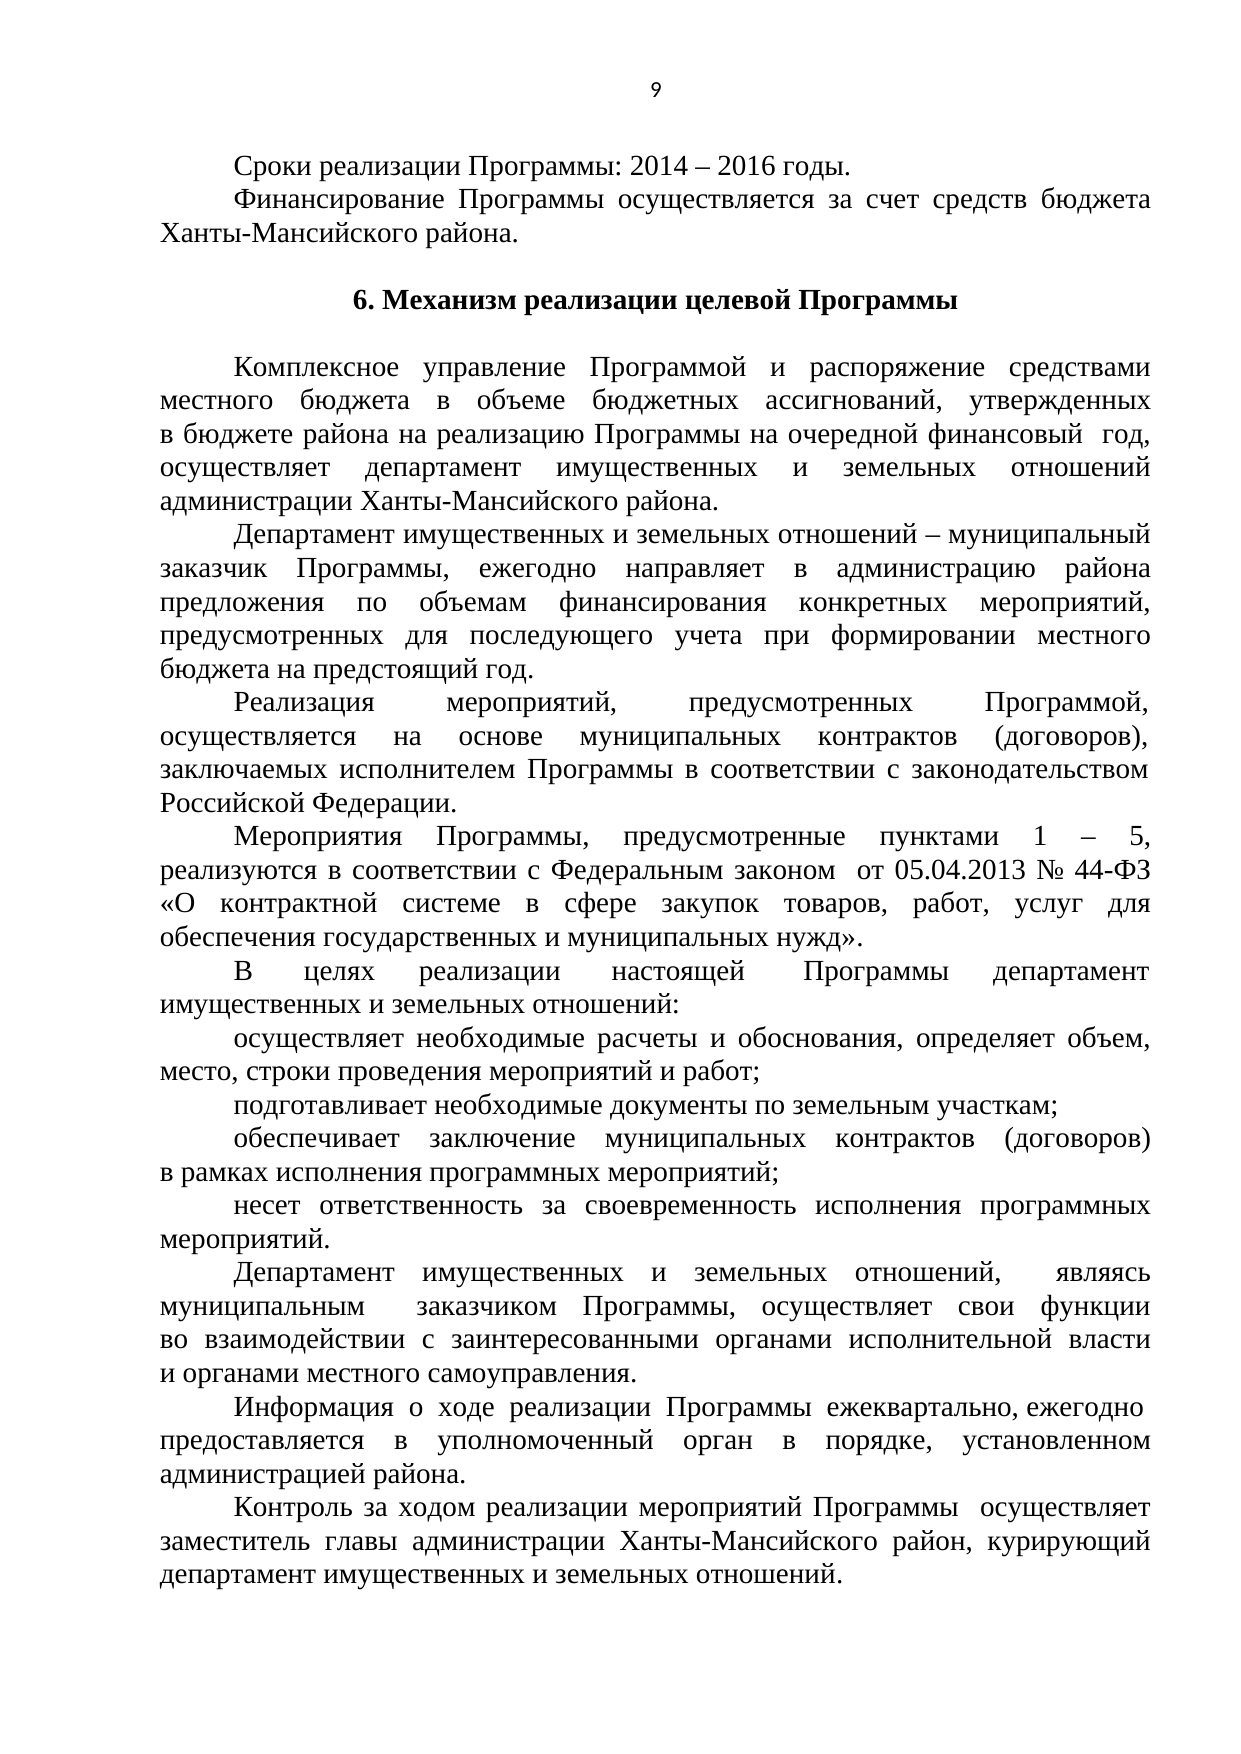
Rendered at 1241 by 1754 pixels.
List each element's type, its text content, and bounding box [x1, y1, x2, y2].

text Департамент имущественных и земельных отношений, являясь муниципальным заказчиком Программы, осуществляет свои функции во взаимодействии с заинтересованными органами исполнительной власти и органами местного самоуправления. [159, 1254, 1152, 1389]
text предоставляется в уполномоченный орган в порядке, установленном администрацией района. [159, 1422, 1152, 1489]
text осуществляет необходимые расчеты и обоснования, определяет объем, место, строки проведения мероприятий и работ; [159, 1020, 1152, 1087]
text Департамент имущественных и земельных отношений – муниципальный заказчик Программы, ежегодно направляет в администрацию района предложения по объемам финансирования конкретных мероприятий, предусмотренных для последующего учета при формировании местного бюджета на предстоящий год. [159, 517, 1152, 684]
text имущественных и земельных отношений: [159, 986, 1152, 1020]
text Мероприятия Программы, предусмотренные пунктами 1 – 5, реализуются в соответствии с Федеральным законом от 05.04.2013 № 44-ФЗ «О контрактной системе в сфере закупок товаров, работ, услуг для обеспечения государственных и муниципальных нужд». [159, 818, 1152, 953]
text Реализация мероприятий, предусмотренных Программой, осуществляется на основе муниципальных контрактов (договоров), заключаемых исполнителем Программы в соответствии с законодательством Российской Федерации. [159, 684, 1149, 818]
text В целях реализации настоящей Программы департамент [159, 953, 1152, 986]
text подготавливает необходимые документы по земельным участкам; [159, 1087, 1152, 1120]
text несет ответственность за своевременность исполнения программных мероприятий. [159, 1187, 1152, 1254]
text Комплексное управление Программой и распоряжение средствами местного бюджета в объеме бюджетных ассигнований, утвержденных в бюджете района на реализацию Программы на очередной финансовый год, осуществляет департамент имущественных и земельных отношений администрации Ханты-Мансийского района. [159, 349, 1152, 517]
text Сроки реализации Программы: 2014 – 2016 годы. [159, 148, 1152, 181]
text Финансирование Программы осуществляется за счет средств бюджета Ханты-Мансийского района. [159, 181, 1152, 248]
text Контроль за ходом реализации мероприятий Программы осуществляет заместитель главы администрации Ханты-Мансийского район, курирующий департамент имущественных и земельных отношений. [159, 1489, 1152, 1590]
text Информация о ходе реализации Программы ежеквартально, ежегодно [159, 1389, 1152, 1422]
text обеспечивает заключение муниципальных контрактов (договоров) в рамках исполнения программных мероприятий; [159, 1120, 1152, 1187]
text 6. Механизм реализации целевой Программы [159, 282, 1152, 315]
